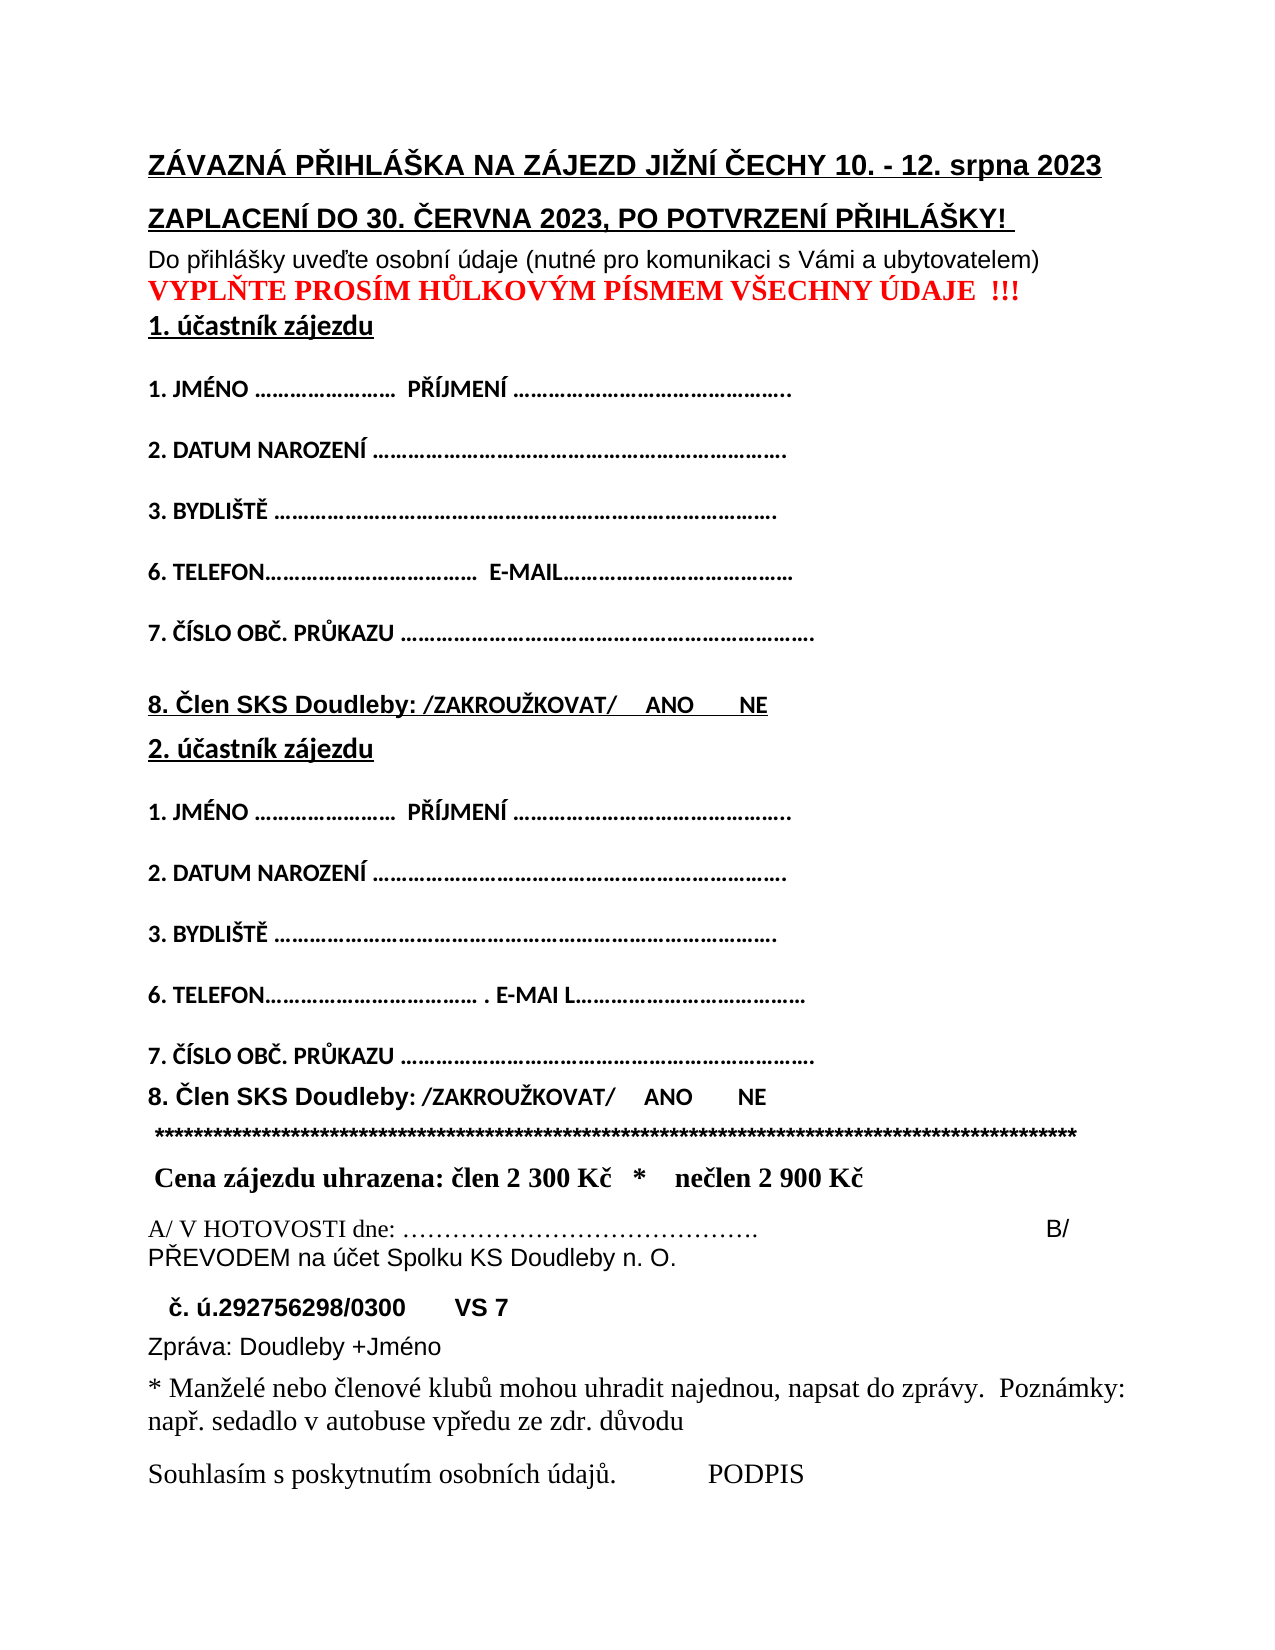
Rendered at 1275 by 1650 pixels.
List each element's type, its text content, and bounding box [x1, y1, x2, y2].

text 3. BYDLIŠTĚ …………………………………………………………………………. [148, 495, 1127, 526]
text 7. ČÍSLO OBČ. PRŮKAZU ……………………………………………………………. [148, 617, 1127, 648]
text * Manželé nebo členové klubů mohou uhradit najednou, napsat do zprávy. Poznámky: např. sedadlo v autobuse vpředu ze zdr. důvodu [148, 1371, 1127, 1436]
text 1. účastník zájezdu [148, 307, 1127, 343]
text A/ V HOTOVOSTI dne: ……………………………………. B/ PŘEVODEM na účet Spolku KS Doudleby n. O. [148, 1214, 1127, 1272]
text 3. BYDLIŠTĚ …………………………………………………………………………. [148, 918, 1127, 948]
text 6. TELEFON……………………………… . E-MAI L………………………………… [148, 979, 1127, 1009]
text 2. účastník zájezdu [148, 730, 1127, 765]
text 7. ČÍSLO OBČ. PRŮKAZU ……………………………………………………………. [148, 1040, 1127, 1071]
text VYPLŇTE PROSÍM HŮLKOVÝM PÍSMEM VŠECHNY ÚDAJE !!! [148, 273, 1127, 307]
text č. ú.292756298/0300 VS 7 [148, 1293, 1127, 1322]
text *********************************************************************************************** [148, 1122, 1127, 1151]
text 2. DATUM NAROZENÍ ……………………………………………………………. [148, 434, 1127, 465]
text 2. DATUM NAROZENÍ ……………………………………………………………. [148, 857, 1127, 887]
text 6. TELEFON……………………………… E-MAIL………………………………… [148, 556, 1127, 587]
text ZÁVAZNÁ PŘIHLÁŠKA NA ZÁJEZD JIŽNÍ ČECHY 10. - 12. srpna 2023 [148, 148, 1127, 181]
text 1. JMÉNO …………………… PŘÍJMENÍ ……………………………………….. [148, 796, 1127, 826]
text 1. JMÉNO …………………… PŘÍJMENÍ ……………………………………….. [148, 373, 1127, 404]
text Zpráva: Doudleby +Jméno [148, 1332, 1127, 1361]
text Cena zájezdu uhrazena: člen 2 300 Kč * nečlen 2 900 Kč [148, 1161, 1127, 1193]
text Souhlasím s poskytnutím osobních údajů. PODPIS [148, 1457, 1127, 1489]
text 8. Člen SKS Doudleby: /ZAKROUŽKOVAT/ ANO NE [148, 689, 1127, 719]
text ZAPLACENÍ DO 30. ČERVNA 2023, PO POTVRZENÍ PŘIHLÁŠKY! [148, 202, 1127, 234]
text Do přihlášky uveďte osobní údaje (nutné pro komunikaci s Vámi a ubytovatelem) [148, 245, 1127, 273]
text 8. Člen SKS Doudleby: /ZAKROUŽKOVAT/ ANO NE [148, 1081, 1127, 1112]
